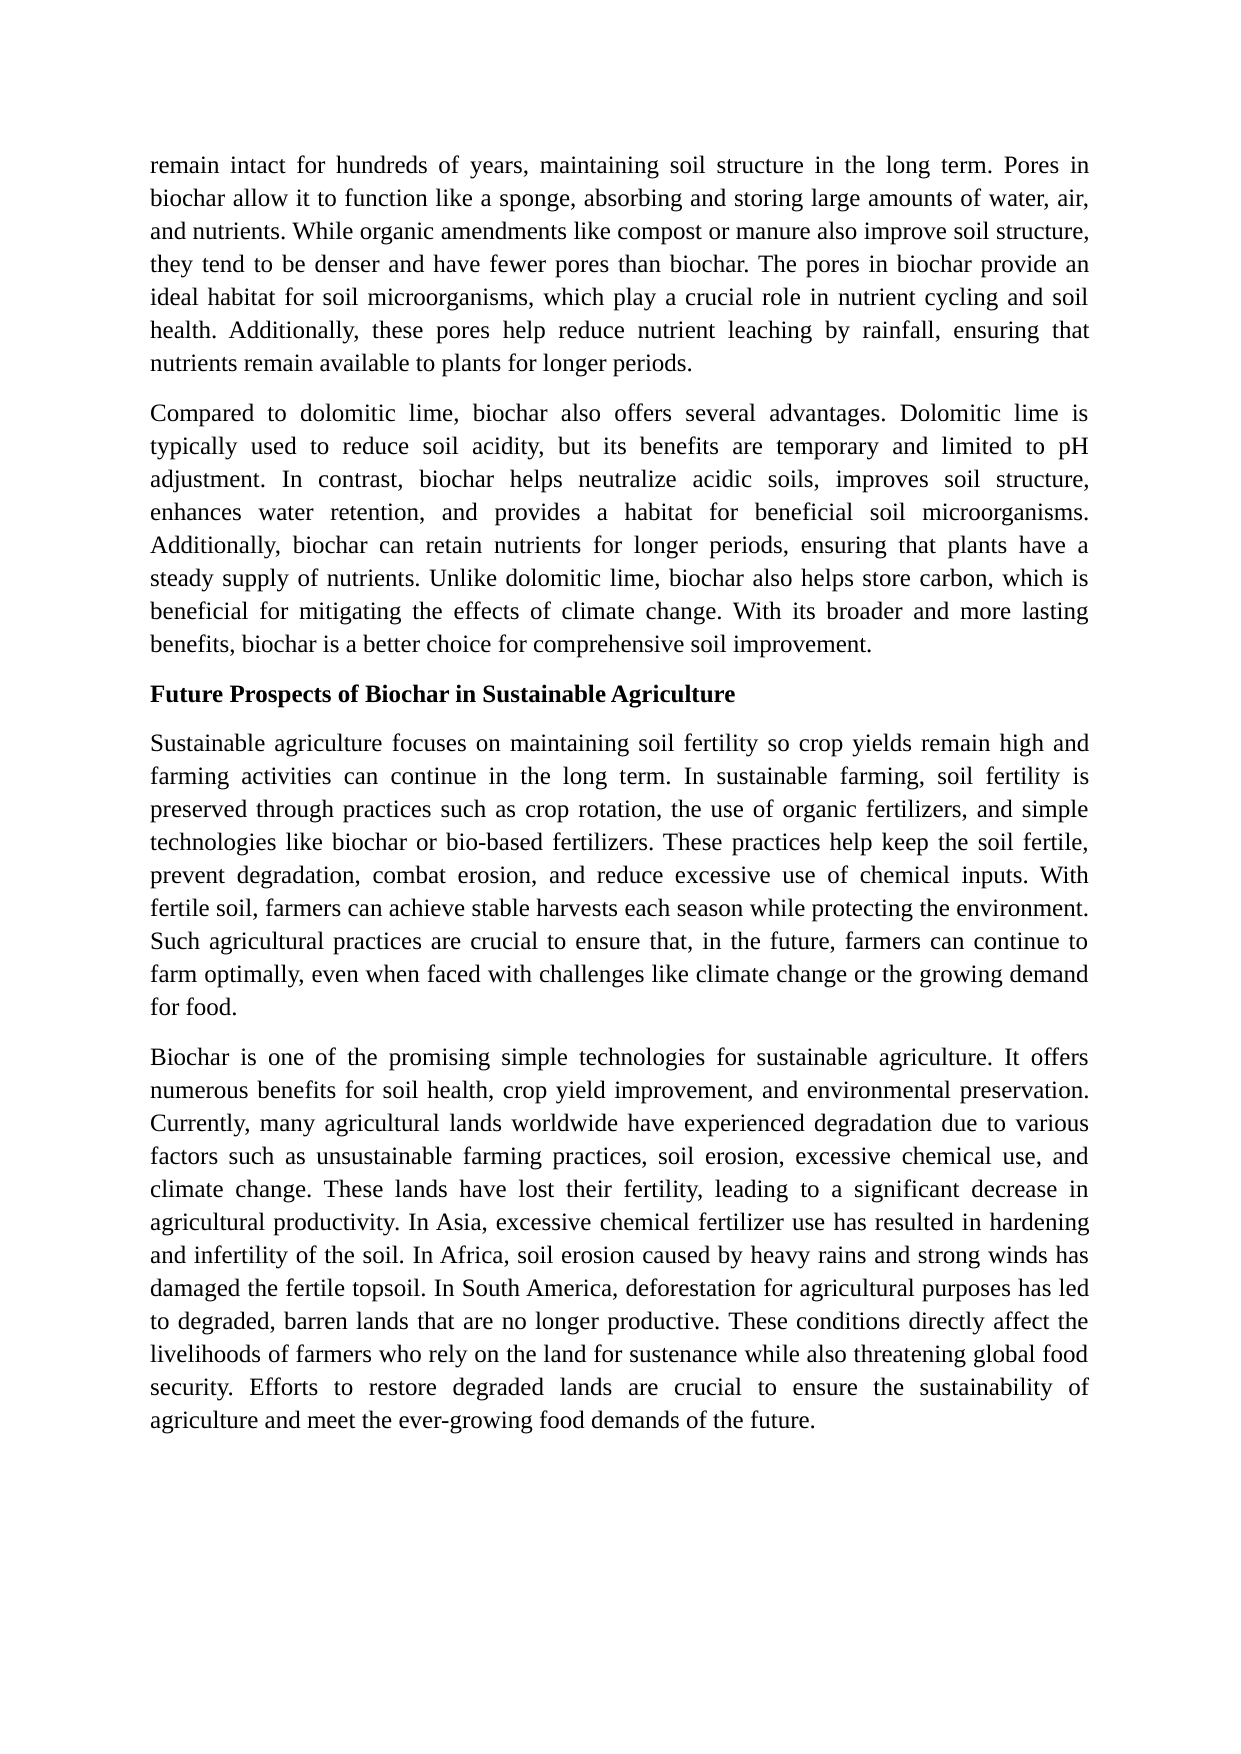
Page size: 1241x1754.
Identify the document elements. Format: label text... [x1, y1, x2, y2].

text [150, 150, 1090, 377]
text Biochar is one of the promising simple technologies for sustainable agriculture. It offers numerous benefits for soil health, crop yield improvement, and environmental preservation. Currently, many agricultural lands worldwide have experienced degradation due to various factors such as unsustainable farming practices, soil erosion, excessive chemical use, and climate change. These lands have lost their fertility, leading to a significant decrease in agricultural productivity. In Asia, excessive chemical fertilizer use has resulted in hardening and infertility of the soil. In Africa, soil erosion caused by heavy rains and strong winds has damaged the fertile topsoil. In South America, deforestation for agricultural purposes has led to degraded, barren lands that are no longer productive. These conditions directly affect the livelihoods of farmers who rely on the land for sustenance while also threatening global food security. Efforts to restore degraded lands are crucial to ensure the sustainability of agriculture and meet the ever-growing food demands of the future. [150, 1042, 1090, 1434]
text Future Prospects of Biochar in Sustainable Agriculture [150, 679, 1090, 707]
text Compared to dolomitic lime, biochar also offers several advantages. Dolomitic lime is typically used to reduce soil acidity, but its benefits are temporary and limited to pH adjustment. In contrast, biochar helps neutralize acidic soils, improves soil structure, enhances water retention, and provides a habitat for beneficial soil microorganisms. Additionally, biochar can retain nutrients for longer periods, ensuring that plants have a steady supply of nutrients. Unlike dolomitic lime, biochar also helps store carbon, which is beneficial for mitigating the effects of climate change. With its broader and more lasting benefits, biochar is a better choice for comprehensive soil improvement. [150, 398, 1090, 658]
text Sustainable agriculture focuses on maintaining soil fertility so crop yields remain high and farming activities can continue in the long term. In sustainable farming, soil fertility is preserved through practices such as crop rotation, the use of organic fertilizers, and simple technologies like biochar or bio-based fertilizers. These practices help keep the soil fertile, prevent degradation, combat erosion, and reduce excessive use of chemical inputs. With fertile soil, farmers can achieve stable harvests each season while protecting the environment. Such agricultural practices are crucial to ensure that, in the future, farmers can continue to farm optimally, even when faced with challenges like climate change or the growing demand for food. [150, 728, 1090, 1021]
